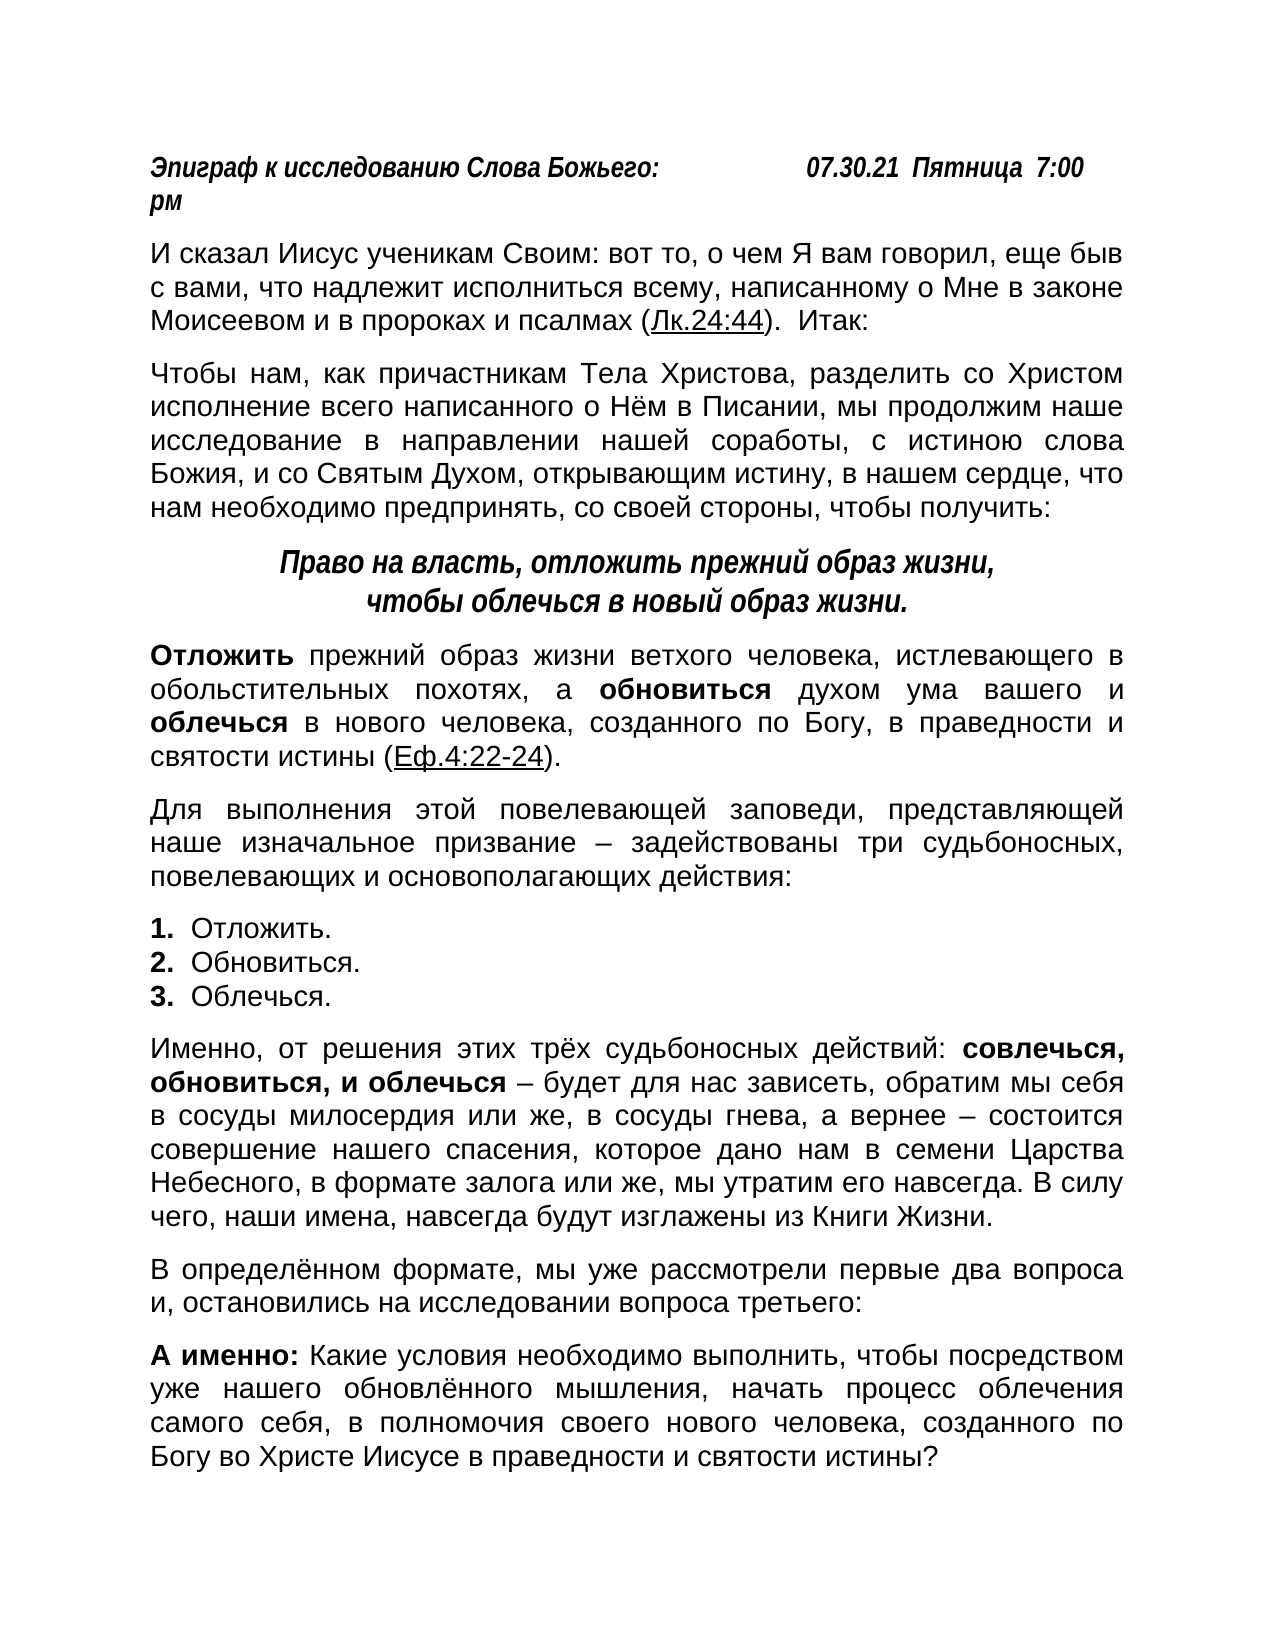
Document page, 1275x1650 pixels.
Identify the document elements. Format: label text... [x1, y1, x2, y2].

text И сказал Иисус ученикам Своим: вот то, о чем Я вам говорил, еще быв с вами, что надлежит исполниться всему, написанному о Мне в законе Моисеевом и в пророках и псалмах (Лк.24:44). Итак: [150, 236, 1125, 337]
text Именно, от решения этих трёх судьбоносных действий: совлечься, обновиться, и облечься – будет для нас зависеть, обратим мы себя в сосуды милосердия или же, в сосуды гнева, а вернее – состоится совершение нашего спасения, которое дано нам в семени Царства Небесного, в формате залога или же, мы утратим его навсегда. В силу чего, наши имена, навсегда будут изглажены из Книги Жизни. [150, 1031, 1125, 1232]
text Эпиграф к исследованию Слова Божьего: 07.30.21 Пятница 7:00 рм [150, 150, 1125, 217]
text чтобы облечься в новый образ жизни. [150, 581, 1125, 619]
text Отложить прежний образ жизни ветхого человека, истлевающего в обольстительных похотях, а обновиться духом ума вашего и облечься в нового человека, созданного по Богу, в праведности и святости истины (Еф.4:22-24). [150, 638, 1125, 772]
text Чтобы нам, как причастникам Тела Христова, разделить со Христом исполнение всего написанного о Нём в Писании, мы продолжим наше исследование в направлении нашей соработы, с истиною слова Божия, и со Святым Духом, открывающим истину, в нашем сердце, что нам необходимо предпринять, со своей стороны, чтобы получить: [150, 356, 1125, 523]
text Право на власть, отложить прежний образ жизни, [150, 543, 1125, 581]
text 1. Отложить. [150, 911, 1125, 945]
text В определённом формате, мы уже рассмотрели первые два вопроса и, остановились на исследовании вопроса третьего: [150, 1252, 1125, 1319]
text Для выполнения этой повелевающей заповеди, представляющей наше изначальное призвание – задействованы три судьбоносных, повелевающих и основополагающих действия: [150, 792, 1125, 892]
text 2. Обновиться. [150, 945, 1125, 978]
text 3. Облечься. [150, 978, 1125, 1012]
text А именно: Какие условия необходимо выполнить, чтобы посредством уже нашего обновлённого мышления, начать процесс облечения самого себя, в полномочия своего нового человека, созданного по Богу во Христе Иисусе в праведности и святости истины? [150, 1338, 1125, 1472]
